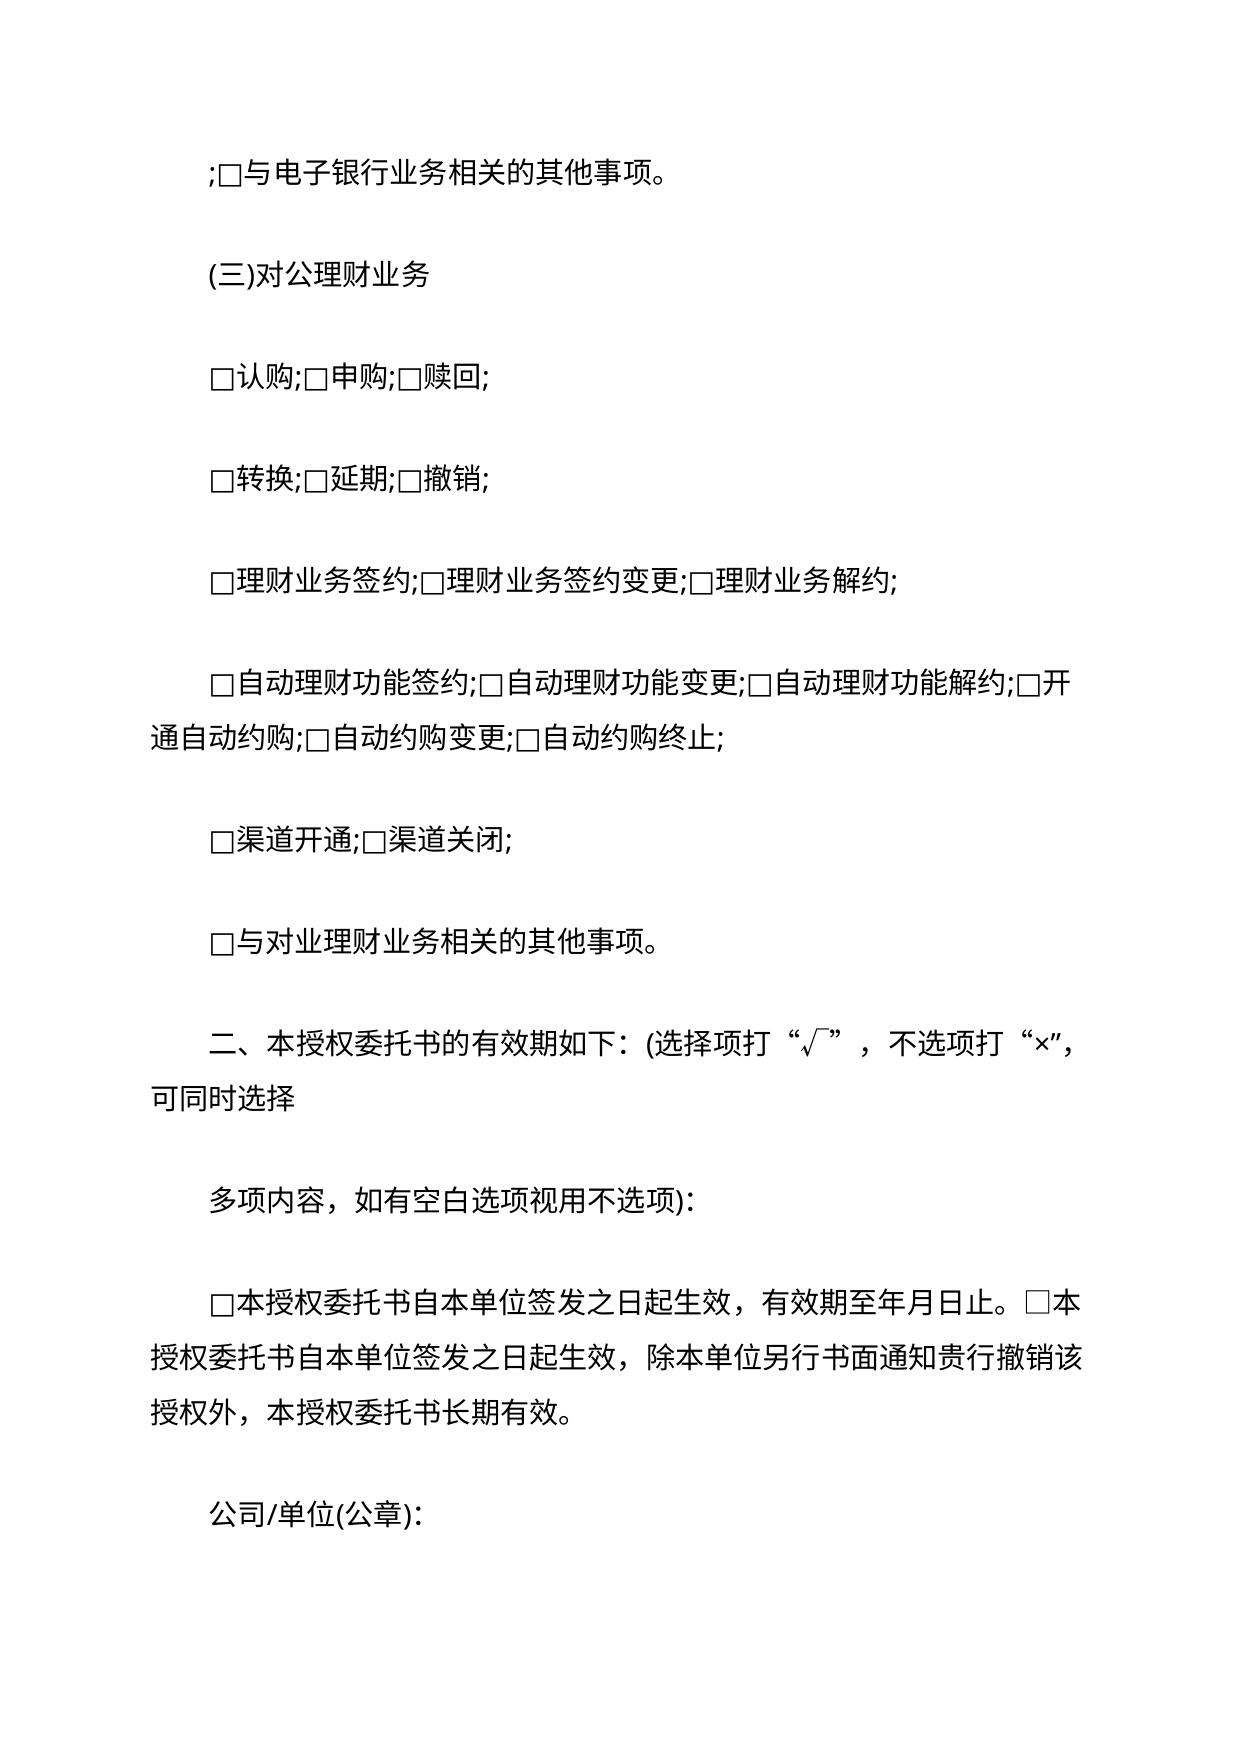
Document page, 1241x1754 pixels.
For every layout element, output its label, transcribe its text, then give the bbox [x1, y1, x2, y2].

text □自动理财功能签约;□自动理财功能变更;□自动理财功能解约;□开通自动约购;□自动约购变更;□自动约购终止; [150, 660, 1090, 757]
text (三)对公理财业务 [150, 252, 1090, 294]
text □本授权委托书自本单位签发之日起生效，有效期至年月日止。□本授权委托书自本单位签发之日起生效，除本单位另行书面通知贵行撤销该授权外，本授权委托书长期有效。 [150, 1279, 1090, 1432]
text 二、本授权委托书的有效期如下：(选择项打“√”，不选项打“×”，可同时选择 [150, 1021, 1090, 1118]
text □转换;□延期;□撤销; [150, 456, 1090, 498]
text □与对业理财业务相关的其他事项。 [150, 919, 1090, 961]
text □认购;□申购;□赎回; [150, 354, 1090, 396]
text □理财业务签约;□理财业务签约变更;□理财业务解约; [150, 558, 1090, 600]
text 多项内容，如有空白选项视用不选项)： [150, 1178, 1090, 1220]
text 公司/单位(公章)： [150, 1491, 1090, 1534]
text □渠道开通;□渠道关闭; [150, 817, 1090, 859]
text ;□与电子银行业务相关的其他事项。 [150, 150, 1090, 192]
